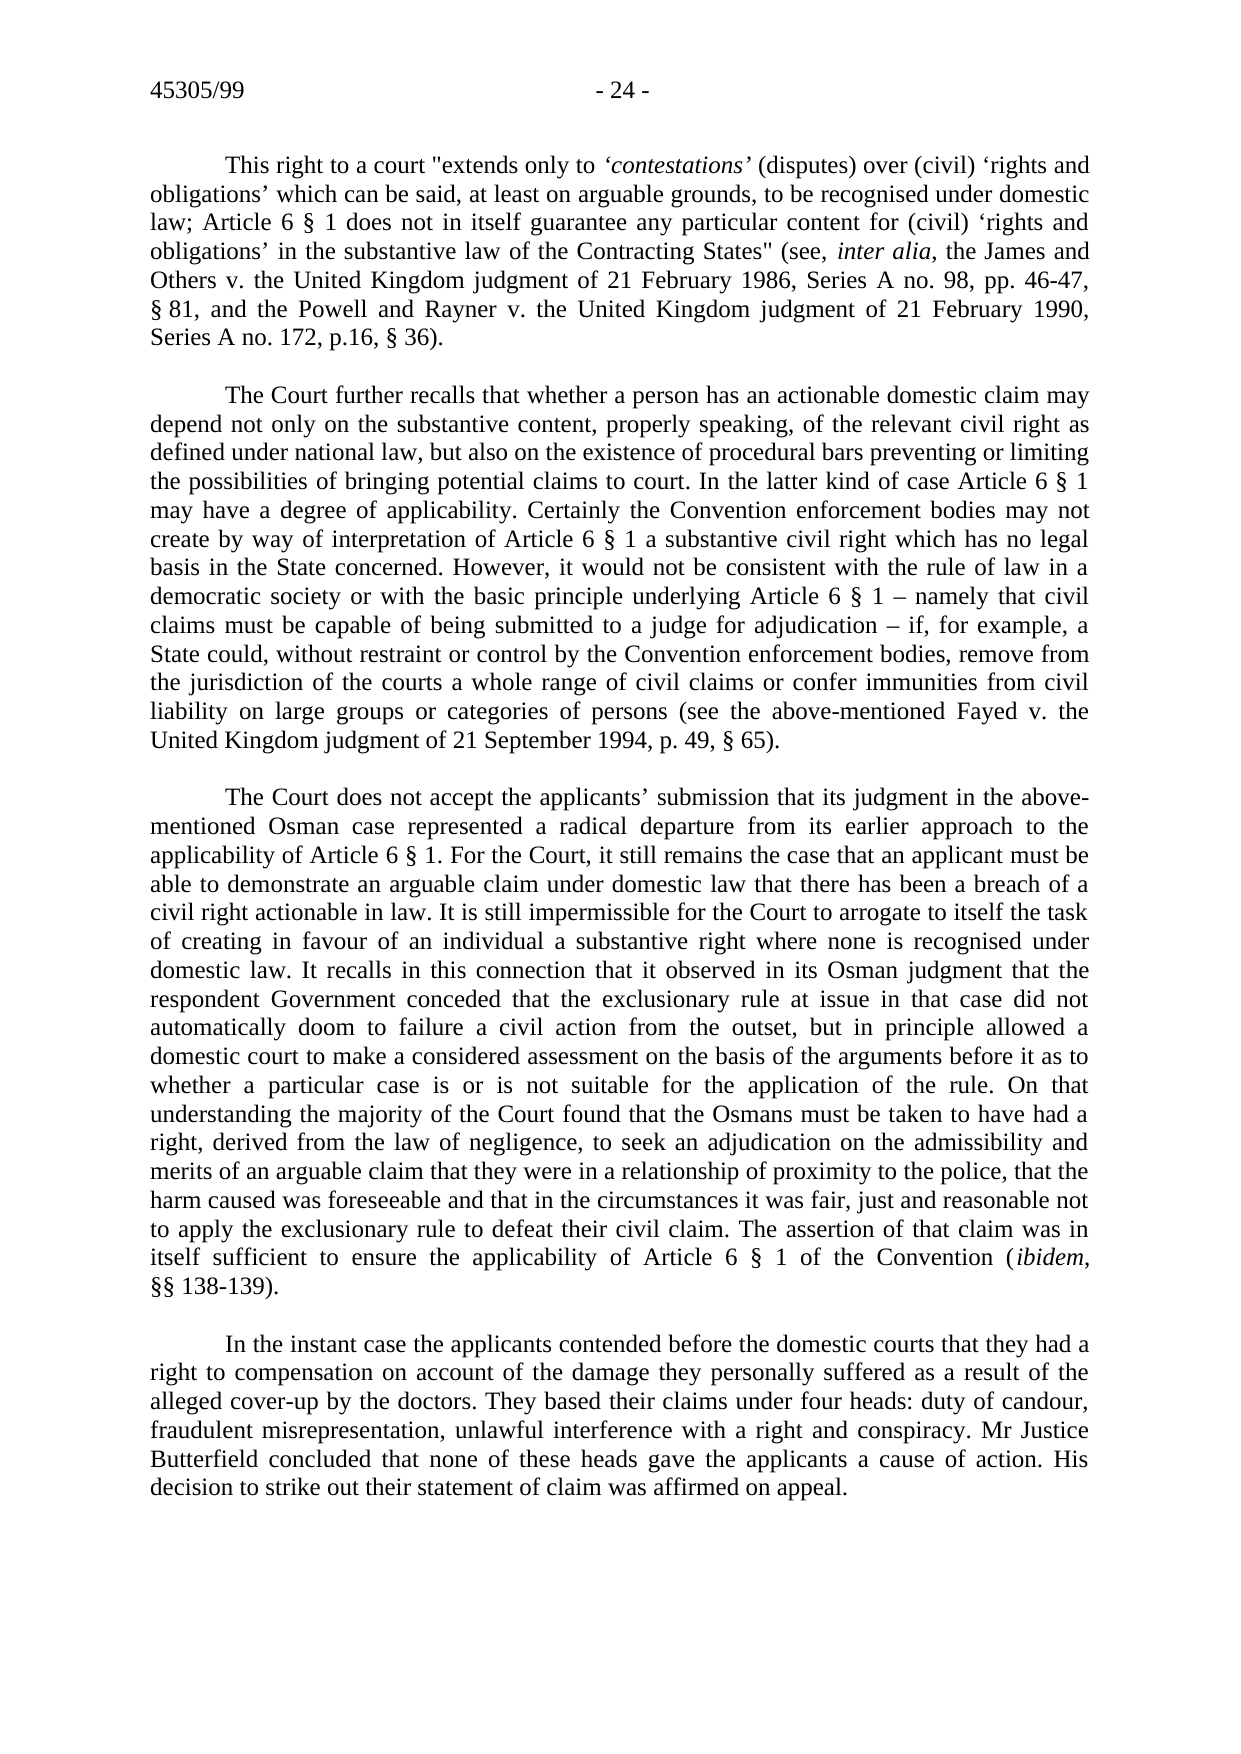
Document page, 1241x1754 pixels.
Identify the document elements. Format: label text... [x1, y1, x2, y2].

text The Court does not accept the applicants’ submission that its judgment in the above-mentioned Osman case represented a radical departure from its earlier approach to the applicability of Article 6 § 1. For the Court, it still remains the case that an applicant must be able to demonstrate an arguable claim under domestic law that there has been a breach of a civil right actionable in law. It is still impermissible for the Court to arrogate to itself the task of creating in favour of an individual a substantive right where none is recognised under domestic law. It recalls in this connection that it observed in its Osman judgment that the respondent Government conceded that the exclusionary rule at issue in that case did not automatically doom to failure a civil action from the outset, but in principle allowed a domestic court to make a considered assessment on the basis of the arguments before it as to whether a particular case is or is not suitable for the application of the rule. On that understanding the majority of the Court found that the Osmans must be taken to have had a right, derived from the law of negligence, to seek an adjudication on the admissibility and merits of an arguable claim that they were in a relationship of proximity to the police, that the harm caused was foreseeable and that in the circumstances it was fair, just and reasonable not to apply the exclusionary rule to defeat their civil claim. The assertion of that claim was in itself sufficient to ensure the applicability of Article 6 § 1 of the Convention (ibidem, §§ 138-139). [150, 782, 1090, 1300]
text In the instant case the applicants contended before the domestic courts that they had a right to compensation on account of the damage they personally suffered as a result of the alleged cover-up by the doctors. They based their claims under four heads: duty of candour, fraudulent misrepresentation, unlawful interference with a right and conspiracy. Mr Justice Butterfield concluded that none of these heads gave the applicants a cause of action. His decision to strike out their statement of claim was affirmed on appeal. [150, 1329, 1090, 1501]
text The Court further recalls that whether a person has an actionable domestic claim may depend not only on the substantive content, properly speaking, of the relevant civil right as defined under national law, but also on the existence of procedural bars preventing or limiting the possibilities of bringing potential claims to court. In the latter kind of case Article 6 § 1 may have a degree of applicability. Certainly the Convention enforcement bodies may not create by way of interpretation of Article 6 § 1 a substantive civil right which has no legal basis in the State concerned. However, it would not be consistent with the rule of law in a democratic society or with the basic principle underlying Article 6 § 1 – namely that civil claims must be capable of being submitted to a judge for adjudication – if, for example, a State could, without restraint or control by the Convention enforcement bodies, remove from the jurisdiction of the courts a whole range of civil claims or confer immunities from civil liability on large groups or categories of persons (see the above-mentioned Fayed v. the United Kingdom judgment of 21 September 1994, p. 49, § 65). [150, 380, 1090, 754]
text This right to a court "extends only to ‘contestations’ (disputes) over (civil) ‘rights and obligations’ which can be said, at least on arguable grounds, to be recognised under domestic law; Article 6 § 1 does not in itself guarantee any particular content for (civil) ‘rights and obligations’ in the substantive law of the Contracting States" (see, inter alia, the James and Others v. the United Kingdom judgment of 21 February 1986, Series A no. 98, pp. 46-47, § 81, and the Powell and Rayner v. the United Kingdom judgment of 21 February 1990, Series A no. 172, p.16, § 36). [150, 150, 1090, 351]
